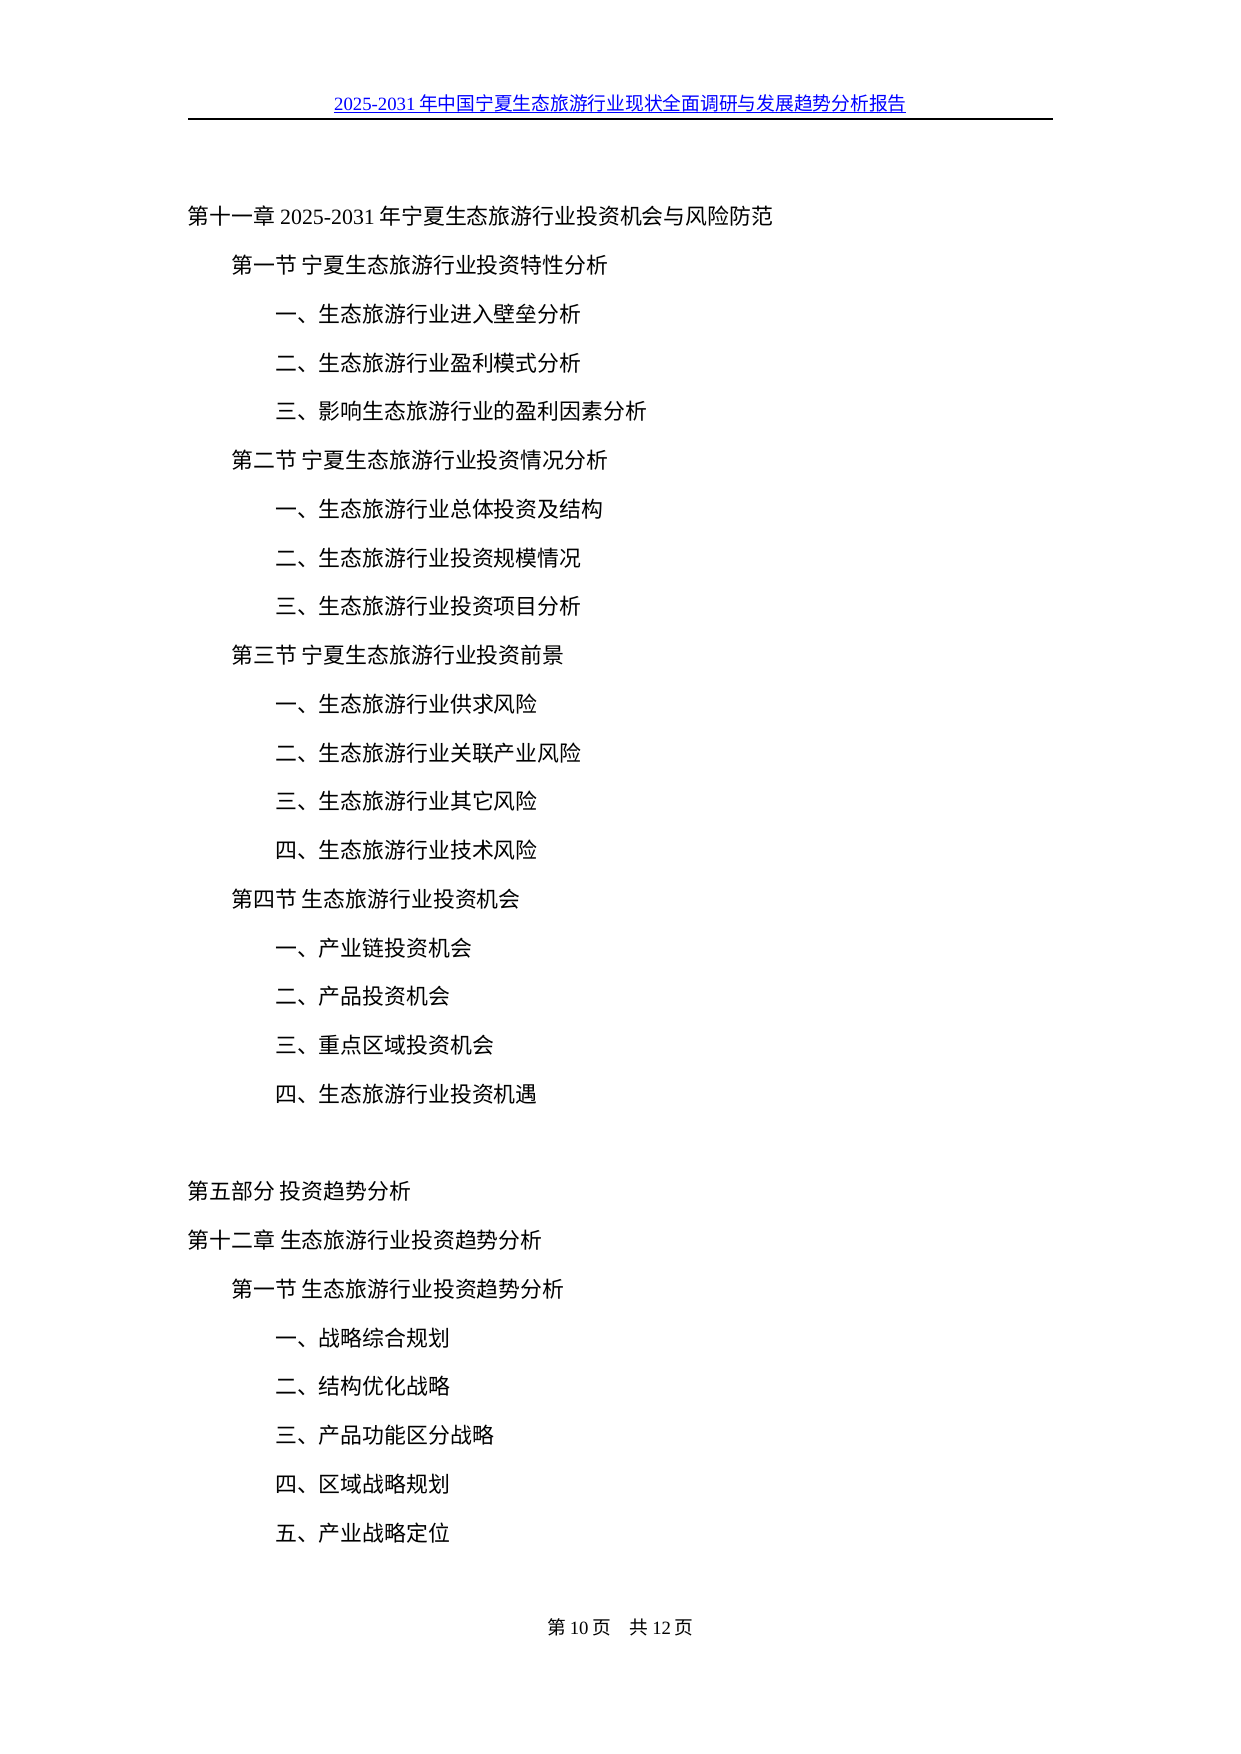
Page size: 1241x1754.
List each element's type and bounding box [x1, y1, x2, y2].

text [187, 150, 1053, 1548]
